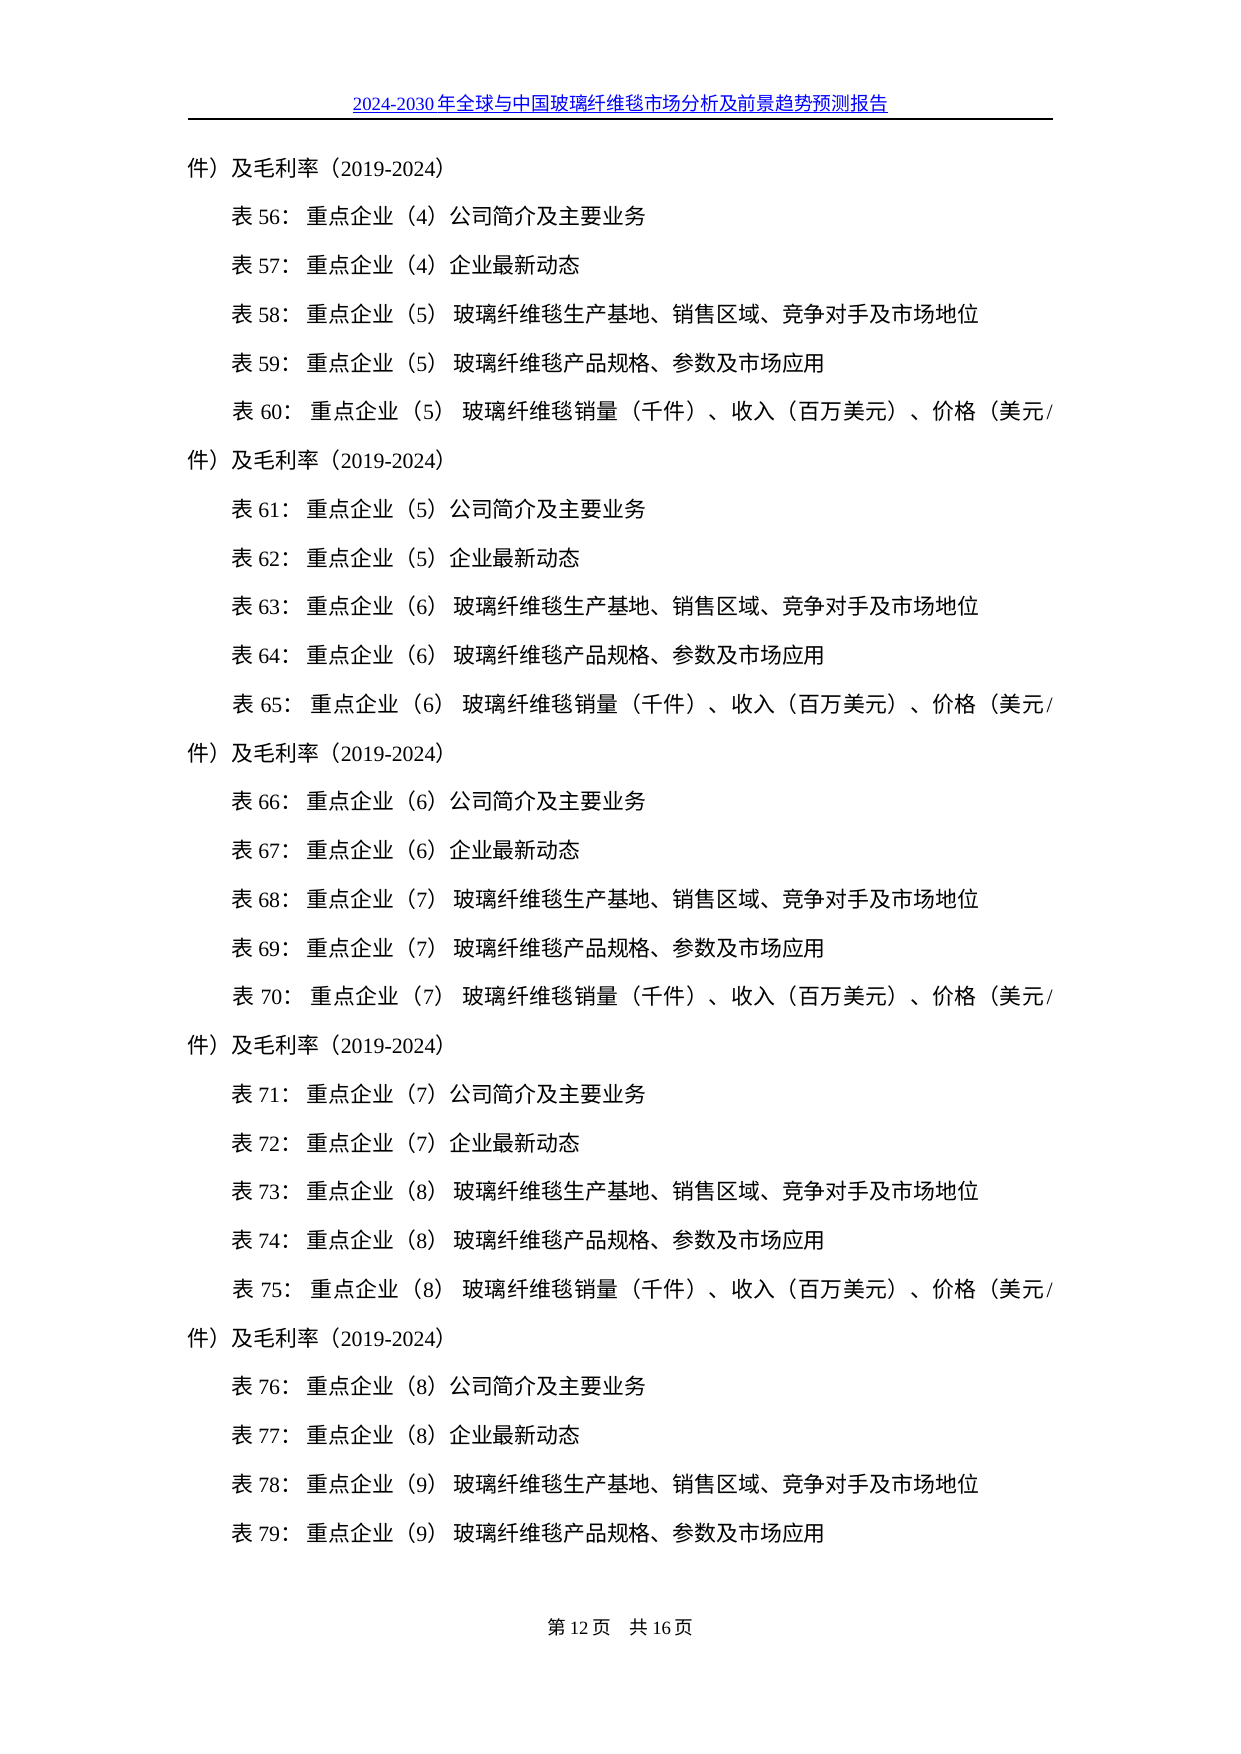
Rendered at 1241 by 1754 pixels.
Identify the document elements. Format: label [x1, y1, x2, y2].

text [187, 150, 1053, 1548]
